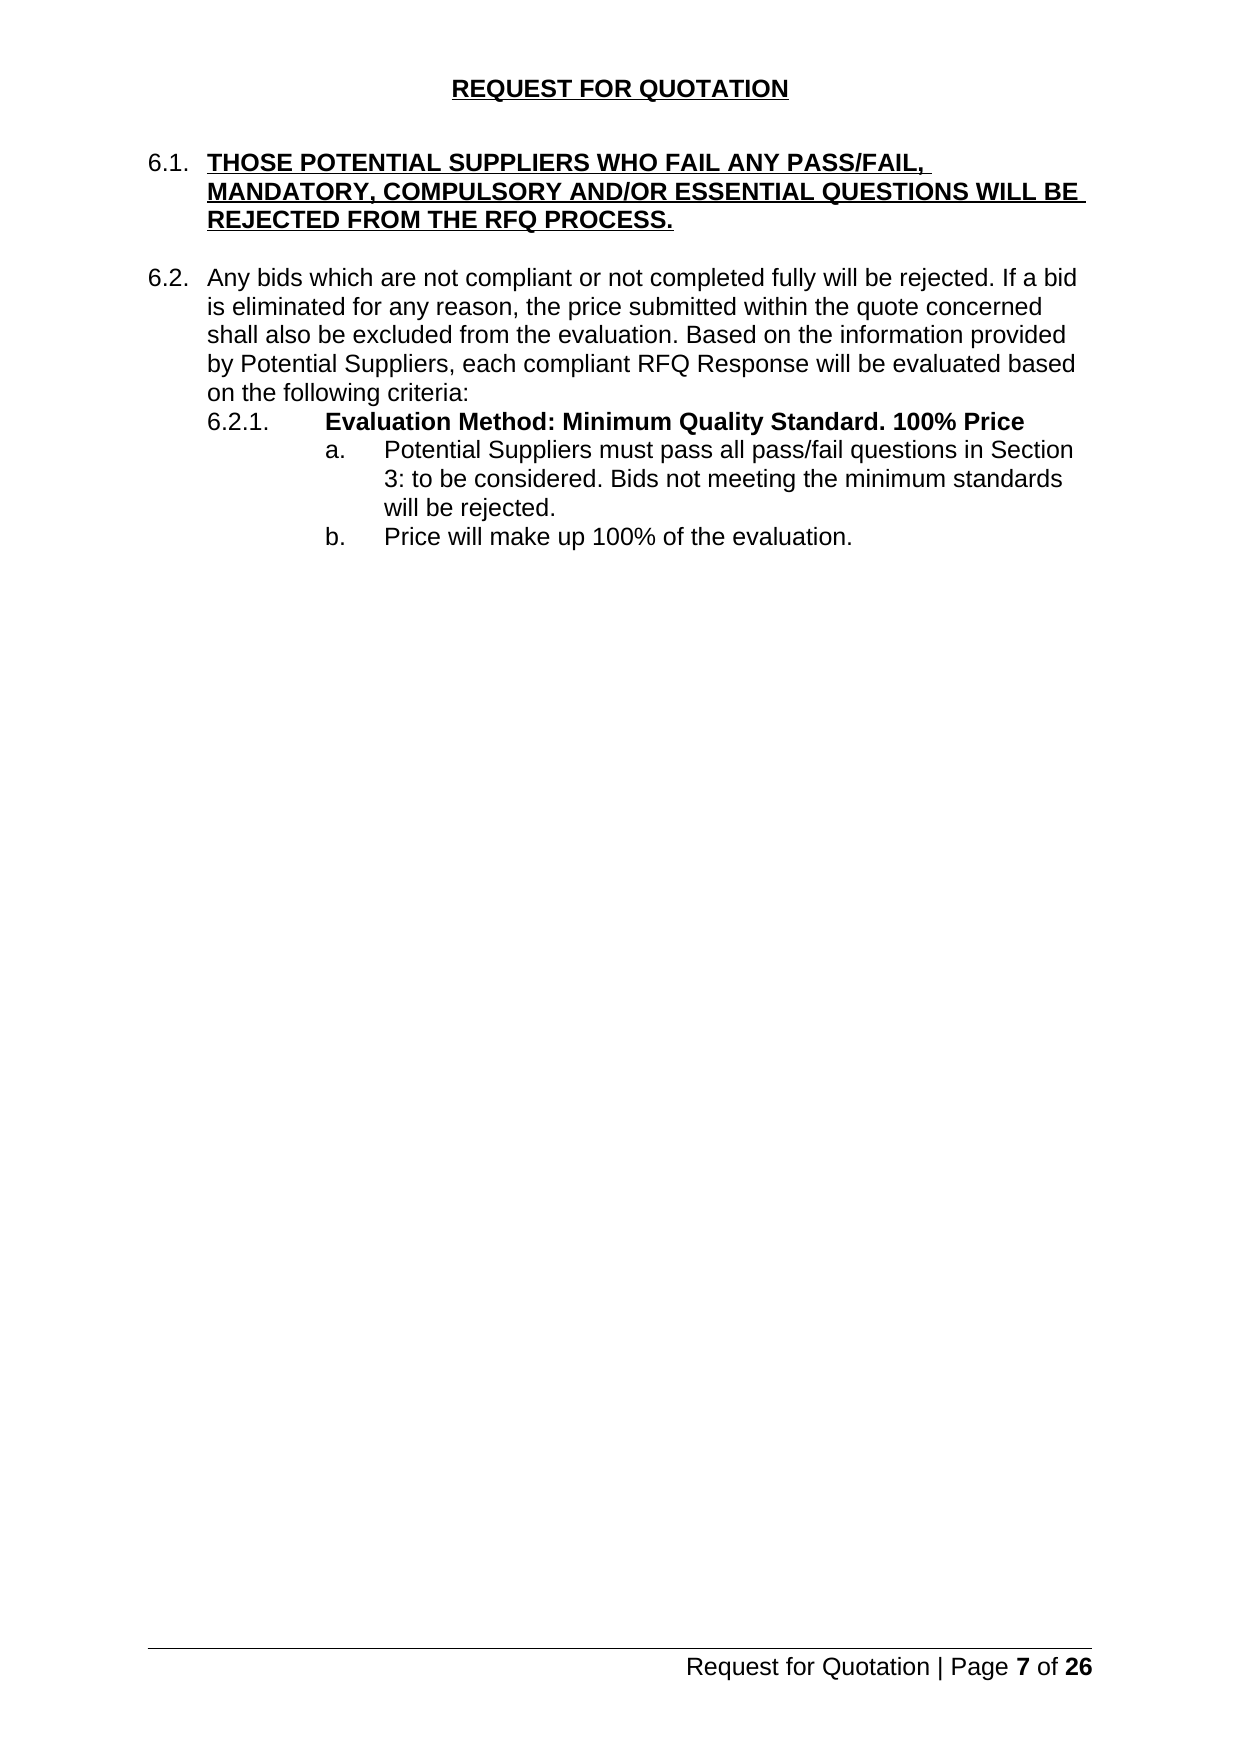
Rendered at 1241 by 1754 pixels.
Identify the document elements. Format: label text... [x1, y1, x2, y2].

list Price will make up 100% of the evaluation. [325, 521, 1092, 550]
list Evaluation Method: Minimum Quality Standard. 100% Price [207, 406, 1092, 435]
list THOSE POTENTIAL SUPPLIERS WHO FAIL ANY PASS/FAIL, MANDATORY, COMPULSORY AND/OR ESSENTIAL QUESTIONS WILL be rejected from the RFQ PROCESS. [148, 148, 1092, 234]
list Potential Suppliers must pass all pass/fail questions in Section 3: to be considered. Bids not meeting the minimum standards will be rejected. [325, 435, 1092, 521]
list Any bids which are not compliant or not completed fully will be rejected. If a bid is eliminated for any reason, the price submitted within the quote concerned shall also be excluded from the evaluation. Based on the information provided by Potential Suppliers, each compliant RFQ Response will be evaluated based on the following criteria: [148, 263, 1092, 406]
